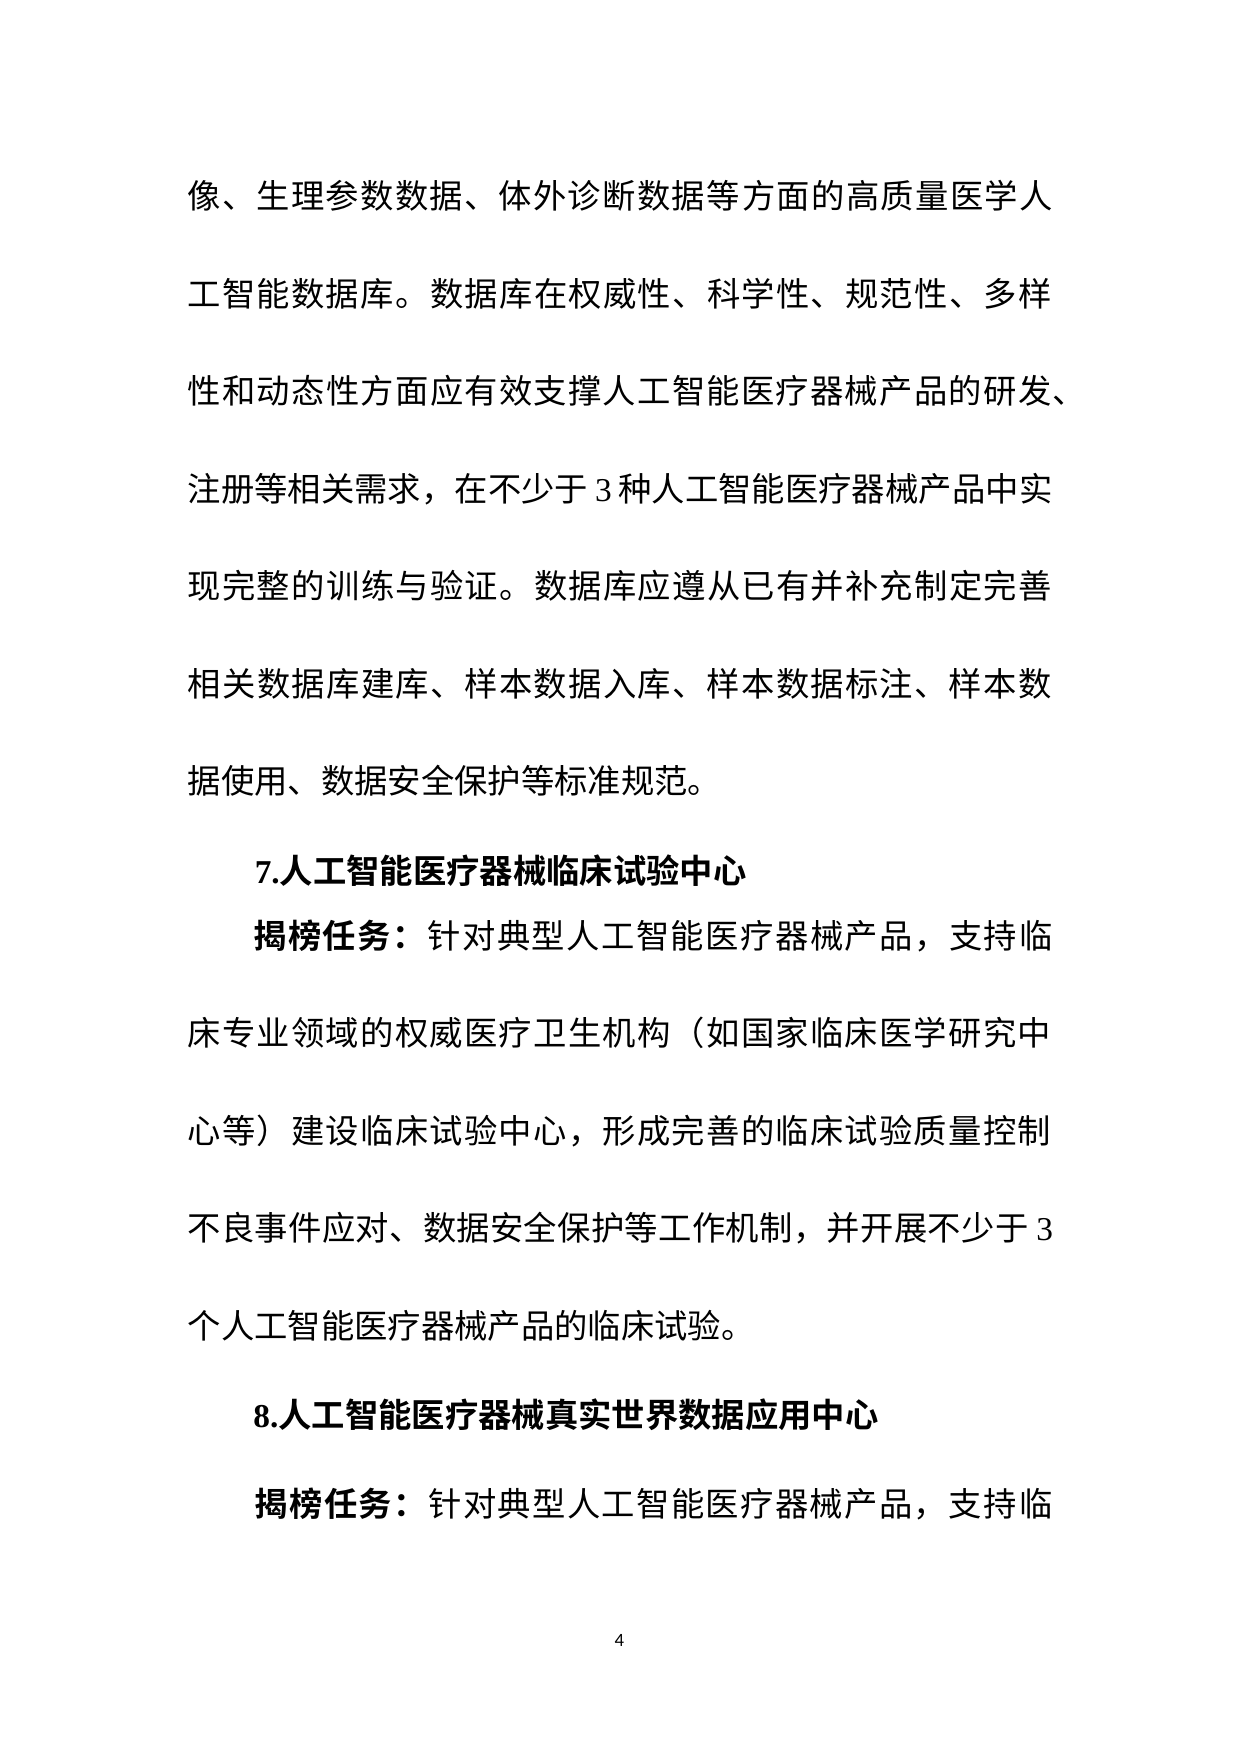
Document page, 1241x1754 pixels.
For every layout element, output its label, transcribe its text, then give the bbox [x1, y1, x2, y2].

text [187, 162, 1053, 812]
text 8.人工智能医疗器械真实世界数据应用中心 [187, 1380, 1053, 1445]
text 7.人工智能医疗器械临床试验中心 [254, 836, 1053, 901]
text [187, 1469, 1053, 1534]
text 揭榜任务：针对典型人工智能医疗器械产品，支持临床专业领域的权威医疗卫生机构（如国家临床医学研究中心等）建设临床试验中心，形成完善的临床试验质量控制、不良事件应对、数据安全保护等工作机制，并开展不少于3个人工智能医疗器械产品的临床试验。 [187, 901, 1053, 1356]
